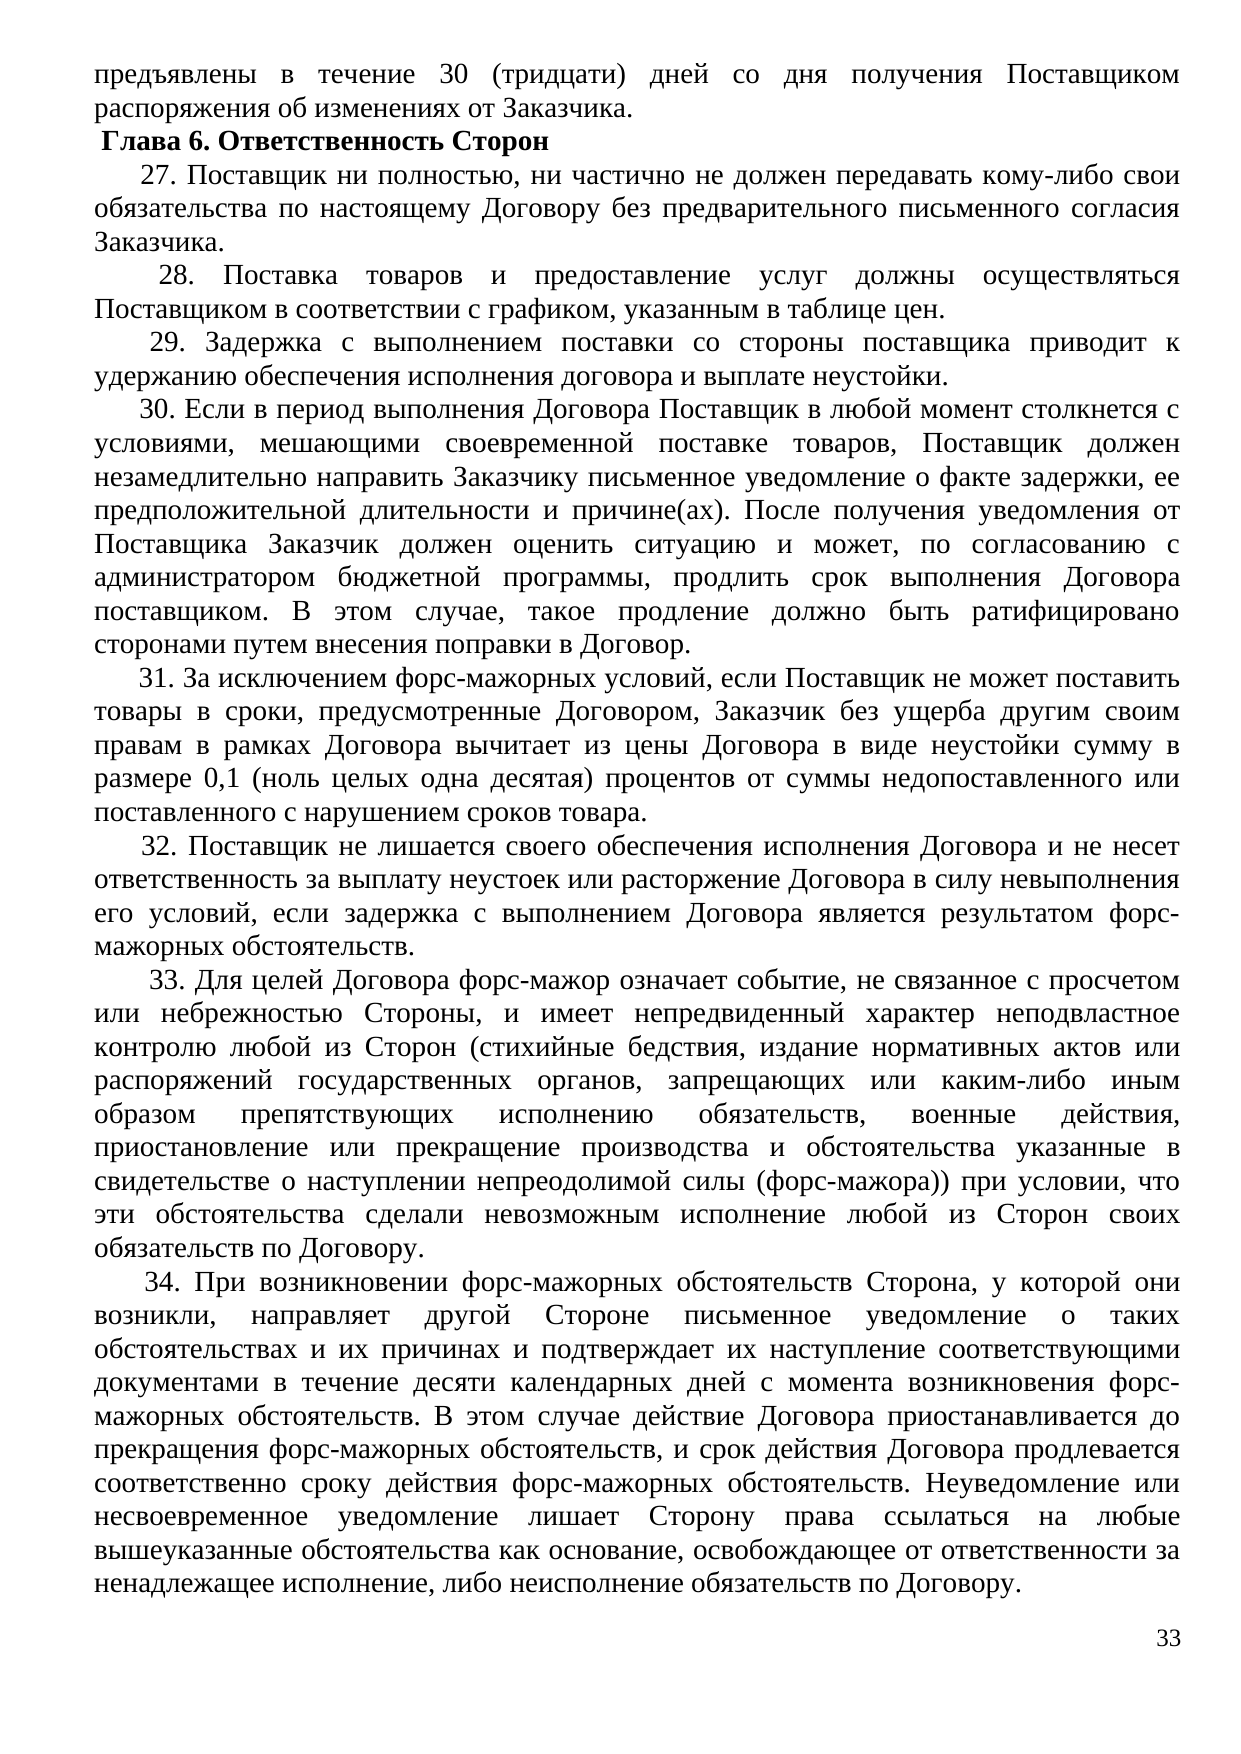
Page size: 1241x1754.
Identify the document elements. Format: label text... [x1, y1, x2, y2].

text 29. Задержка с выполнением поставки со стороны поставщика приводит к удержанию обеспечения исполнения договора и выплате неустойки. [94, 324, 1181, 392]
text 27. Поставщик ни полностью, ни частично не должен передавать кому-либо свои обязательства по настоящему Договору без предварительного письменного согласия Заказчика. [94, 157, 1181, 257]
text 33. Для целей Договора форс-мажор означает событие, не связанное с просчетом или небрежностью Стороны, и имеет непредвиденный характер неподвластное контролю любой из Сторон (стихийные бедствия, издание нормативных актов или распоряжений государственных органов, запрещающих или каким-либо иным образом препятствующих исполнению обязательств, военные действия, приостановление или прекращение производства и обстоятельства указанные в свидетельстве о наступлении непреодолимой силы (форс-мажора)) при условии, что эти обстоятельства сделали невозможным исполнение любой из Сторон своих обязательств по Договору. [94, 962, 1181, 1264]
text 30. Если в период выполнения Договора Поставщик в любой момент столкнется с условиями, мешающими своевременной поставке товаров, Поставщик должен незамедлительно направить Заказчику письменное уведомление о факте задержки, ее предположительной длительности и причине(ах). После получения уведомления от Поставщика Заказчик должен оценить ситуацию и может, по согласованию с администратором бюджетной программы, продлить срок выполнения Договора поставщиком. В этом случае, такое продление должно быть ратифицировано сторонами путем внесения поправки в Договор. [94, 392, 1181, 660]
text 28. Поставка товаров и предоставление услуг должны осуществляться Поставщиком в соответствии с графиком, указанным в таблице цен. [94, 257, 1181, 324]
text 32. Поставщик не лишается своего обеспечения исполнения Договора и не несет ответственность за выплату неустоек или расторжение Договора в силу невыполнения его условий, если задержка с выполнением Договора является результатом форс-мажорных обстоятельств. [94, 828, 1181, 962]
text 31. За исключением форс-мажорных условий, если Поставщик не может поставить товары в сроки, предусмотренные Договором, Заказчик без ущерба другим своим правам в рамках Договора вычитает из цены Договора в виде неустойки сумму в размере 0,1 (ноль целых одна десятая) процентов от суммы недопоставленного или поставленного с нарушением сроков товара. [94, 660, 1181, 828]
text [94, 56, 1181, 123]
text Глава 6. Ответственность Сторон [94, 123, 1181, 157]
text 34. При возникновении форс-мажорных обстоятельств Сторона, у которой они возникли, направляет другой Стороне письменное уведомление о таких обстоятельствах и их причинах и подтверждает их наступление соответствующими документами в течение десяти календарных дней с момента возникновения форс-мажорных обстоятельств. В этом случае действие Договора приостанавливается до прекращения форс-мажорных обстоятельств, и срок действия Договора продлевается соответственно сроку действия форс-мажорных обстоятельств. Неуведомление или несвоевременное уведомление лишает Сторону права ссылаться на любые вышеуказанные обстоятельства как основание, освобождающее от ответственности за ненадлежащее исполнение, либо неисполнение обязательств по Договору. [94, 1264, 1181, 1599]
